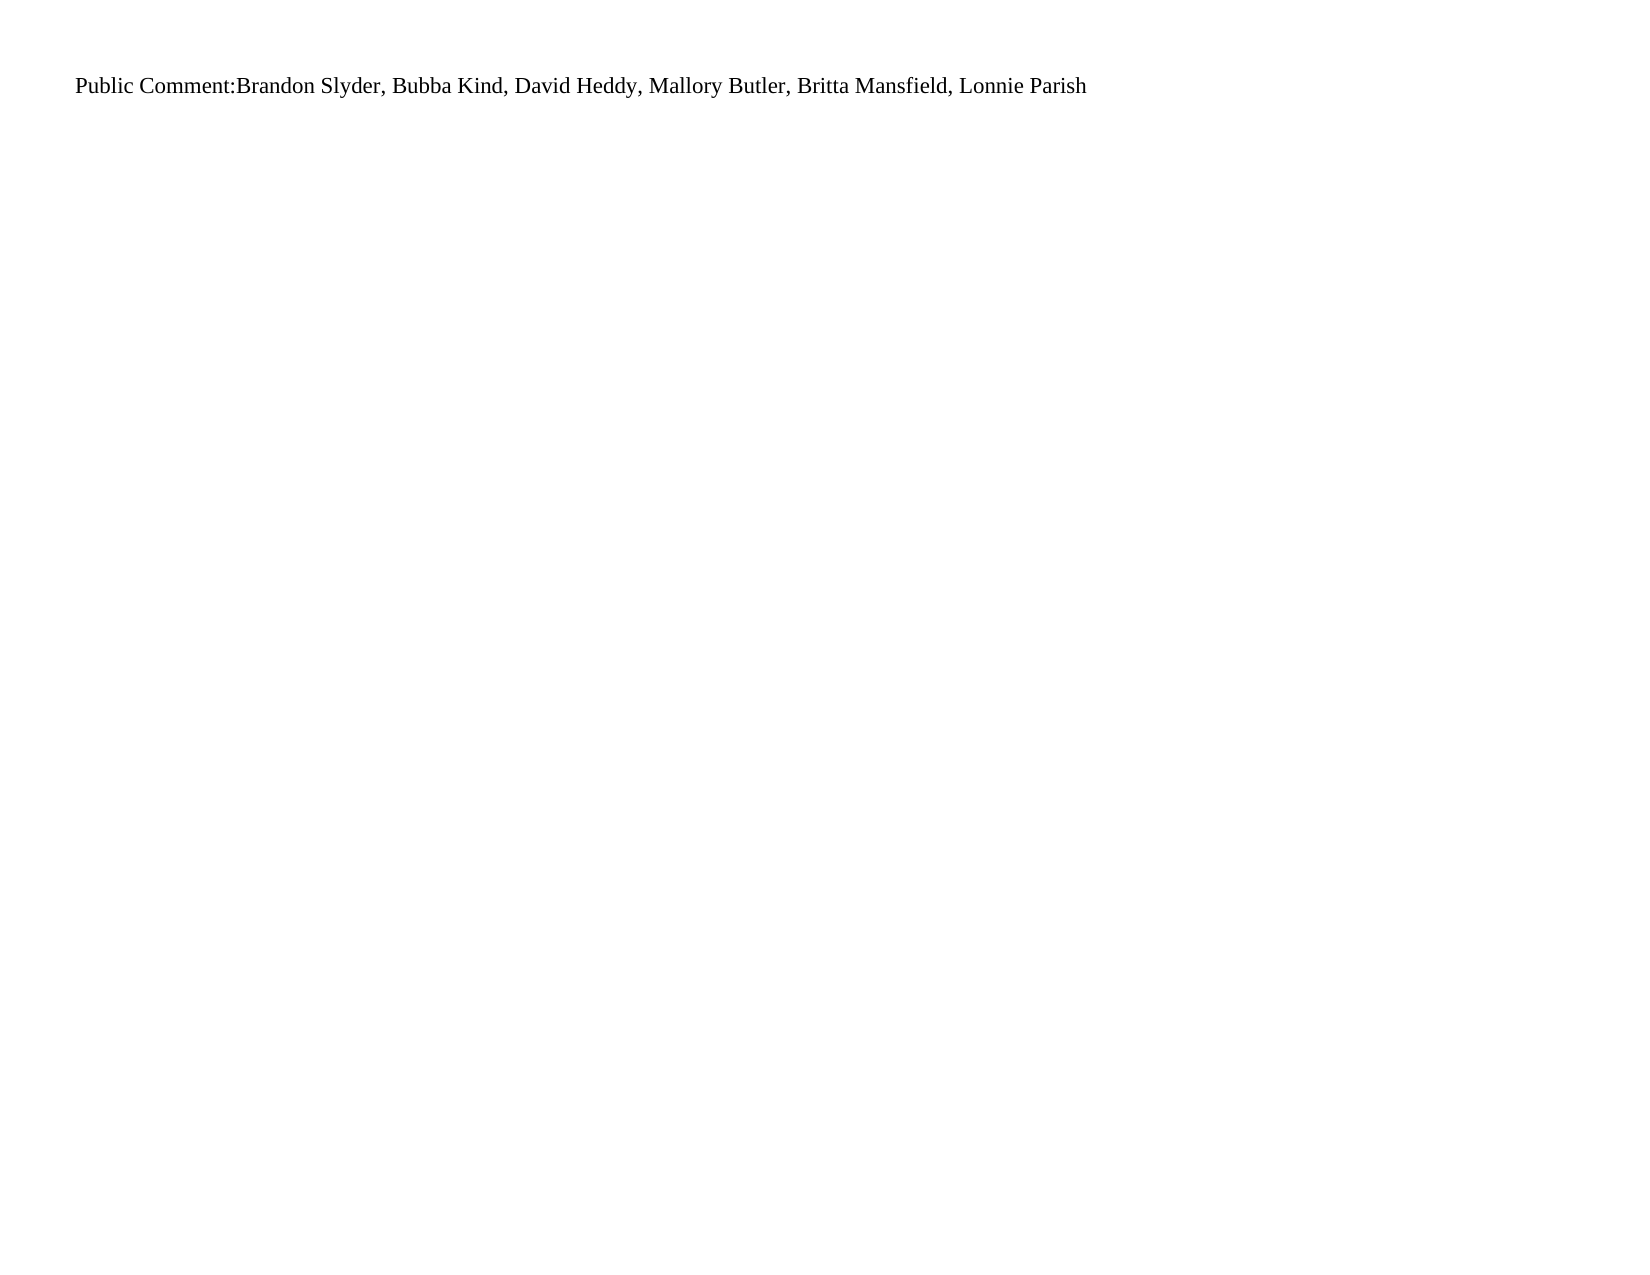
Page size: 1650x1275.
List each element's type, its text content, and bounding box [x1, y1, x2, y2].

text Public Comment:Brandon Slyder, Bubba Kind, David Heddy, Mallory Butler, Britta Mansfield, Lonnie Parish [75, 75, 1575, 98]
